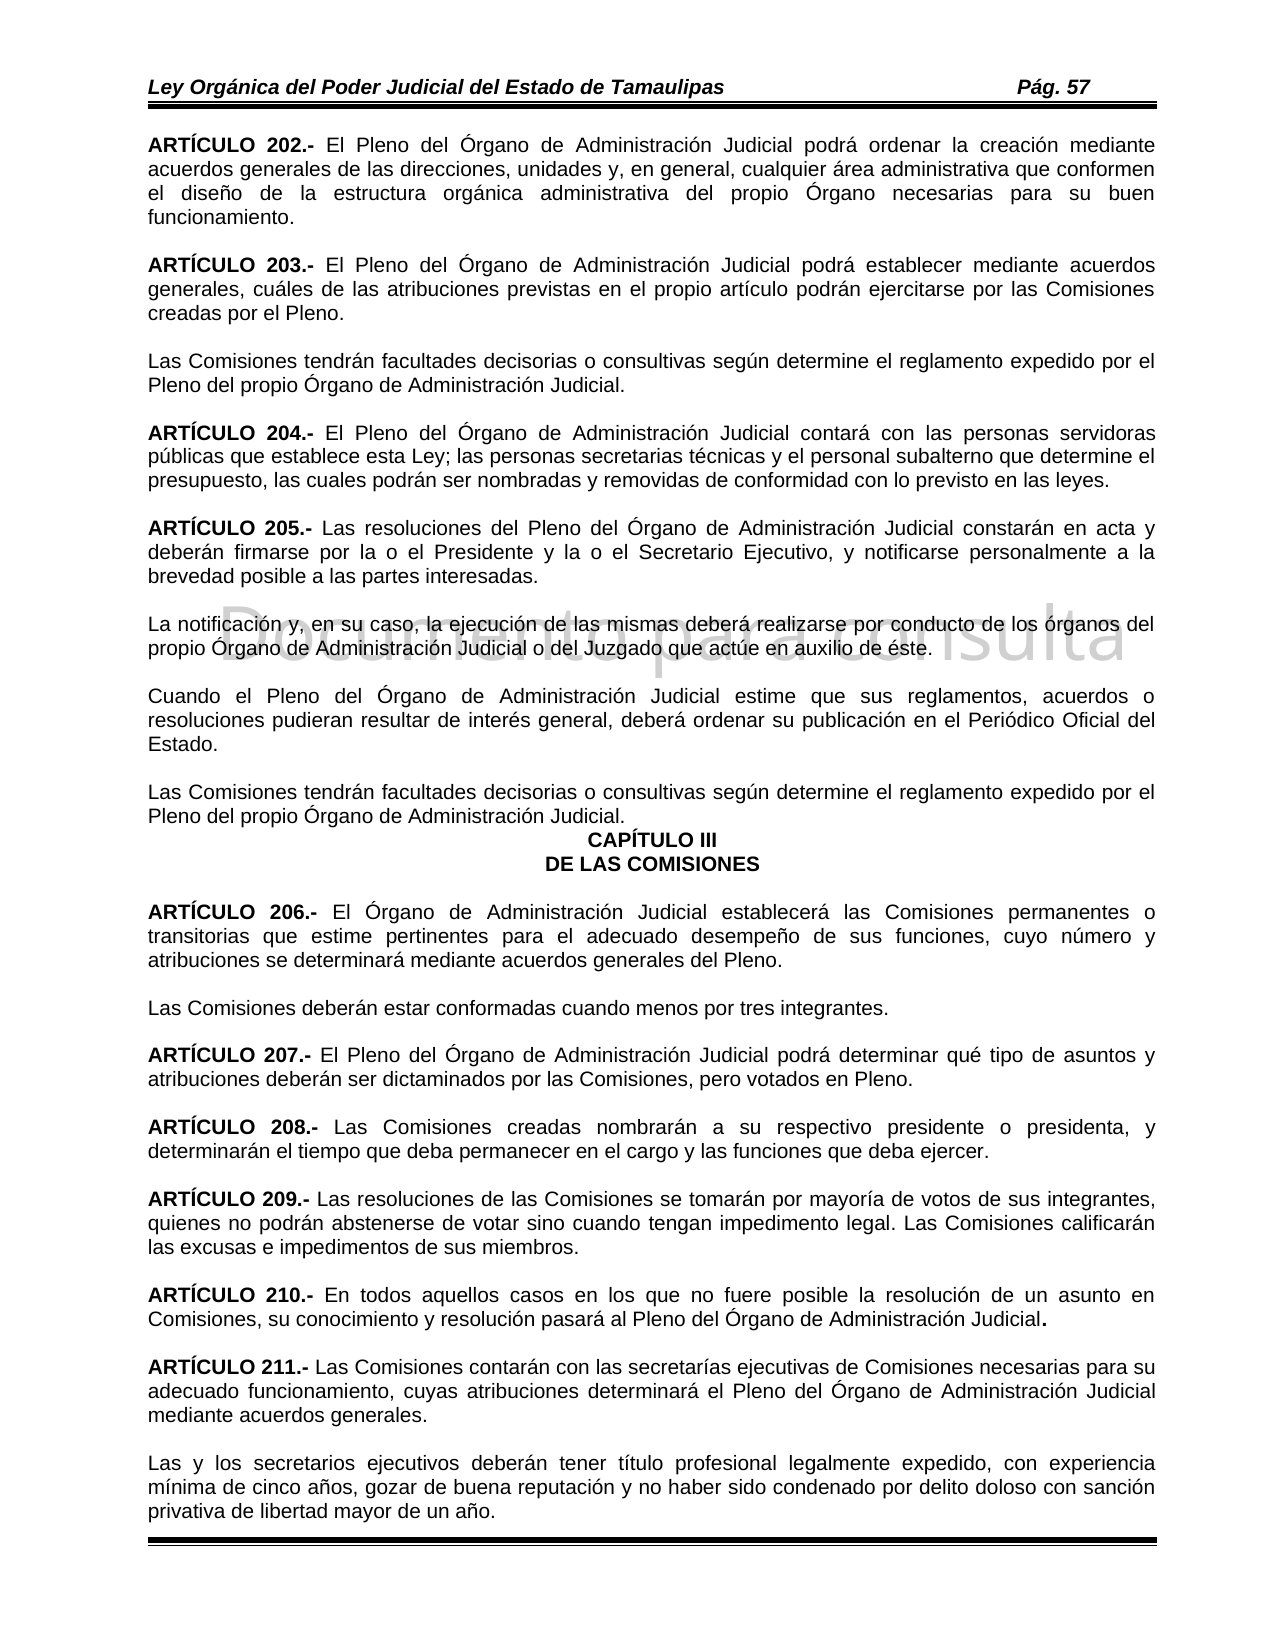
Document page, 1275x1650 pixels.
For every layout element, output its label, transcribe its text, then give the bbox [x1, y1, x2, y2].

text ARTÍCULO 206.- El Órgano de Administración Judicial establecerá las Comisiones permanentes o transitorias que estime pertinentes para el adecuado desempeño de sus funciones, cuyo número y atribuciones se determinará mediante acuerdos generales del Pleno. [148, 899, 1157, 971]
text Cuando el Pleno del Órgano de Administración Judicial estime que sus reglamentos, acuerdos o resoluciones pudieran resultar de interés general, deberá ordenar su publicación en el Periódico Oficial del Estado. [148, 684, 1157, 756]
text ARTÍCULO 203.- El Pleno del Órgano de Administración Judicial podrá establecer mediante acuerdos generales, cuáles de las atribuciones previstas en el propio artículo podrán ejercitarse por las Comisiones creadas por el Pleno. [148, 253, 1157, 324]
text La notificación y, en su caso, la ejecución de las mismas deberá realizarse por conducto de los órganos del propio Órgano de Administración Judicial o del Juzgado que actúe en auxilio de éste. [148, 612, 1157, 660]
text ARTÍCULO 211.- Las Comisiones contarán con las secretarías ejecutivas de Comisiones necesarias para su adecuado funcionamiento, cuyas atribuciones determinará el Pleno del Órgano de Administración Judicial mediante acuerdos generales. [148, 1355, 1157, 1427]
text DE LAS COMISIONES [148, 852, 1157, 876]
text Las Comisiones deberán estar conformadas cuando menos por tres integrantes. [148, 995, 1157, 1019]
text Las y los secretarios ejecutivos deberán tener título profesional legalmente expedido, con experiencia mínima de cinco años, gozar de buena reputación y no haber sido condenado por delito doloso con sanción privativa de libertad mayor de un año. [148, 1451, 1157, 1522]
text ARTÍCULO 209.- Las resoluciones de las Comisiones se tomarán por mayoría de votos de sus integrantes, quienes no podrán abstenerse de votar sino cuando tengan impedimento legal. Las Comisiones calificarán las excusas e impedimentos de sus miembros. [148, 1187, 1157, 1259]
text ARTÍCULO 208.- Las Comisiones creadas nombrarán a su respectivo presidente o presidenta, y determinarán el tiempo que deba permanecer en el cargo y las funciones que deba ejercer. [148, 1115, 1157, 1163]
text Las Comisiones tendrán facultades decisorias o consultivas según determine el reglamento expedido por el Pleno del propio Órgano de Administración Judicial. [148, 780, 1157, 828]
text ARTÍCULO 210.- En todos aquellos casos en los que no fuere posible la resolución de un asunto en Comisiones, su conocimiento y resolución pasará al Pleno del Órgano de Administración Judicial. [148, 1283, 1157, 1331]
text ARTÍCULO 202.- El Pleno del Órgano de Administración Judicial podrá ordenar la creación mediante acuerdos generales de las direcciones, unidades y, en general, cualquier área administrativa que conformen el diseño de la estructura orgánica administrativa del propio Órgano necesarias para su buen funcionamiento. [148, 133, 1157, 229]
text ARTÍCULO 204.- El Pleno del Órgano de Administración Judicial contará con las personas servidoras públicas que establece esta Ley; las personas secretarias técnicas y el personal subalterno que determine el presupuesto, las cuales podrán ser nombradas y removidas de conformidad con lo previsto en las leyes. [148, 420, 1157, 492]
text CAPÍTULO III [148, 828, 1157, 852]
text Las Comisiones tendrán facultades decisorias o consultivas según determine el reglamento expedido por el Pleno del propio Órgano de Administración Judicial. [148, 348, 1157, 396]
text ARTÍCULO 207.- El Pleno del Órgano de Administración Judicial podrá determinar qué tipo de asuntos y atribuciones deberán ser dictaminados por las Comisiones, pero votados en Pleno. [148, 1043, 1157, 1091]
text ARTÍCULO 205.- Las resoluciones del Pleno del Órgano de Administración Judicial constarán en acta y deberán firmarse por la o el Presidente y la o el Secretario Ejecutivo, y notificarse personalmente a la brevedad posible a las partes interesadas. [148, 516, 1157, 588]
